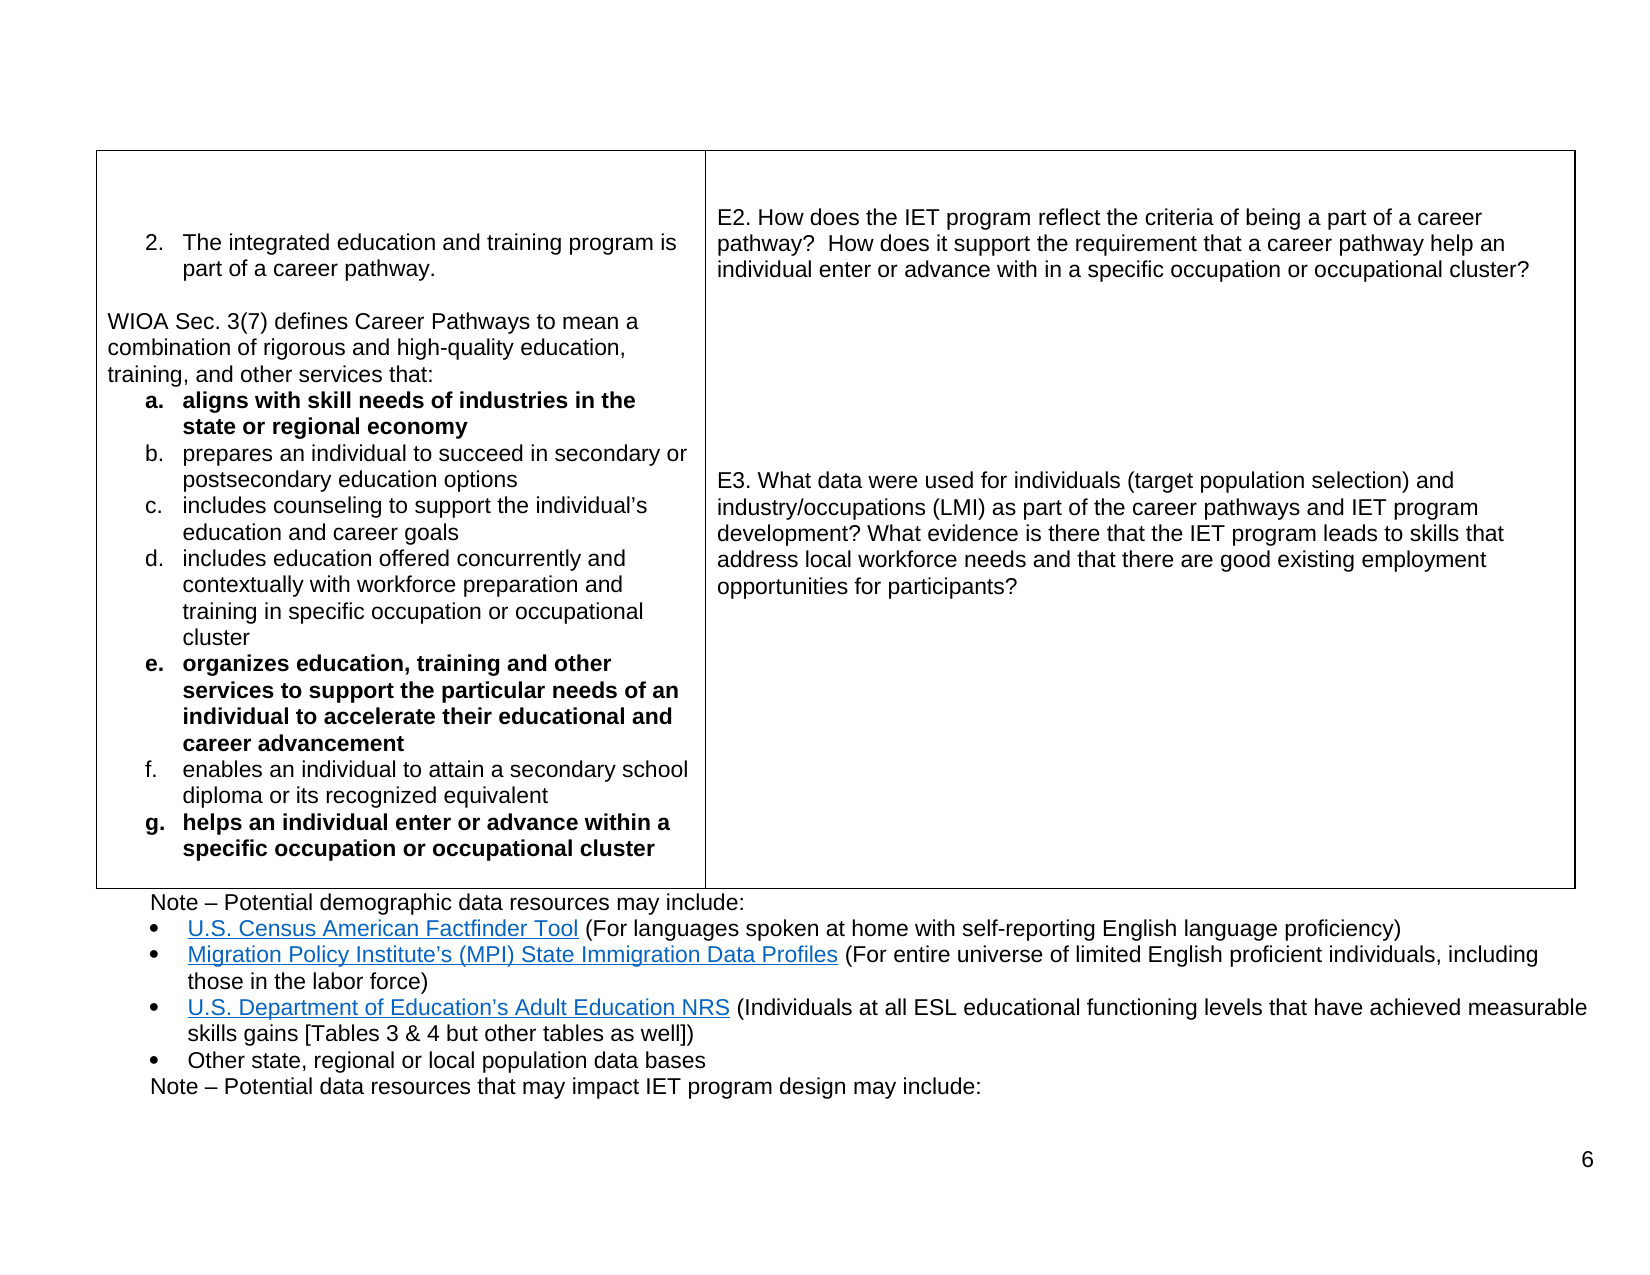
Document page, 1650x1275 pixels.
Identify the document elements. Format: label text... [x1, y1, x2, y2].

list Other state, regional or local population data bases [150, 1047, 1594, 1073]
list Migration Policy Institute’s (MPI) State Immigration Data Profiles (For entire universe of limited English proficient individuals, including those in the labor force) [150, 941, 1594, 994]
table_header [706, 151, 1574, 888]
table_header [97, 151, 705, 888]
text Note – Potential data resources that may impact IET program design may include: [150, 1073, 1594, 1099]
text Note – Potential demographic data resources may include: [150, 889, 1594, 915]
list U.S. Department of Education’s Adult Education NRS (Individuals at all ESL educational functioning levels that have achieved measurable skills gains [Tables 3 & 4 but other tables as well]) [150, 994, 1594, 1047]
list U.S. Census American Factfinder Tool (For languages spoken at home with self-reporting English language proficiency) [150, 915, 1594, 941]
